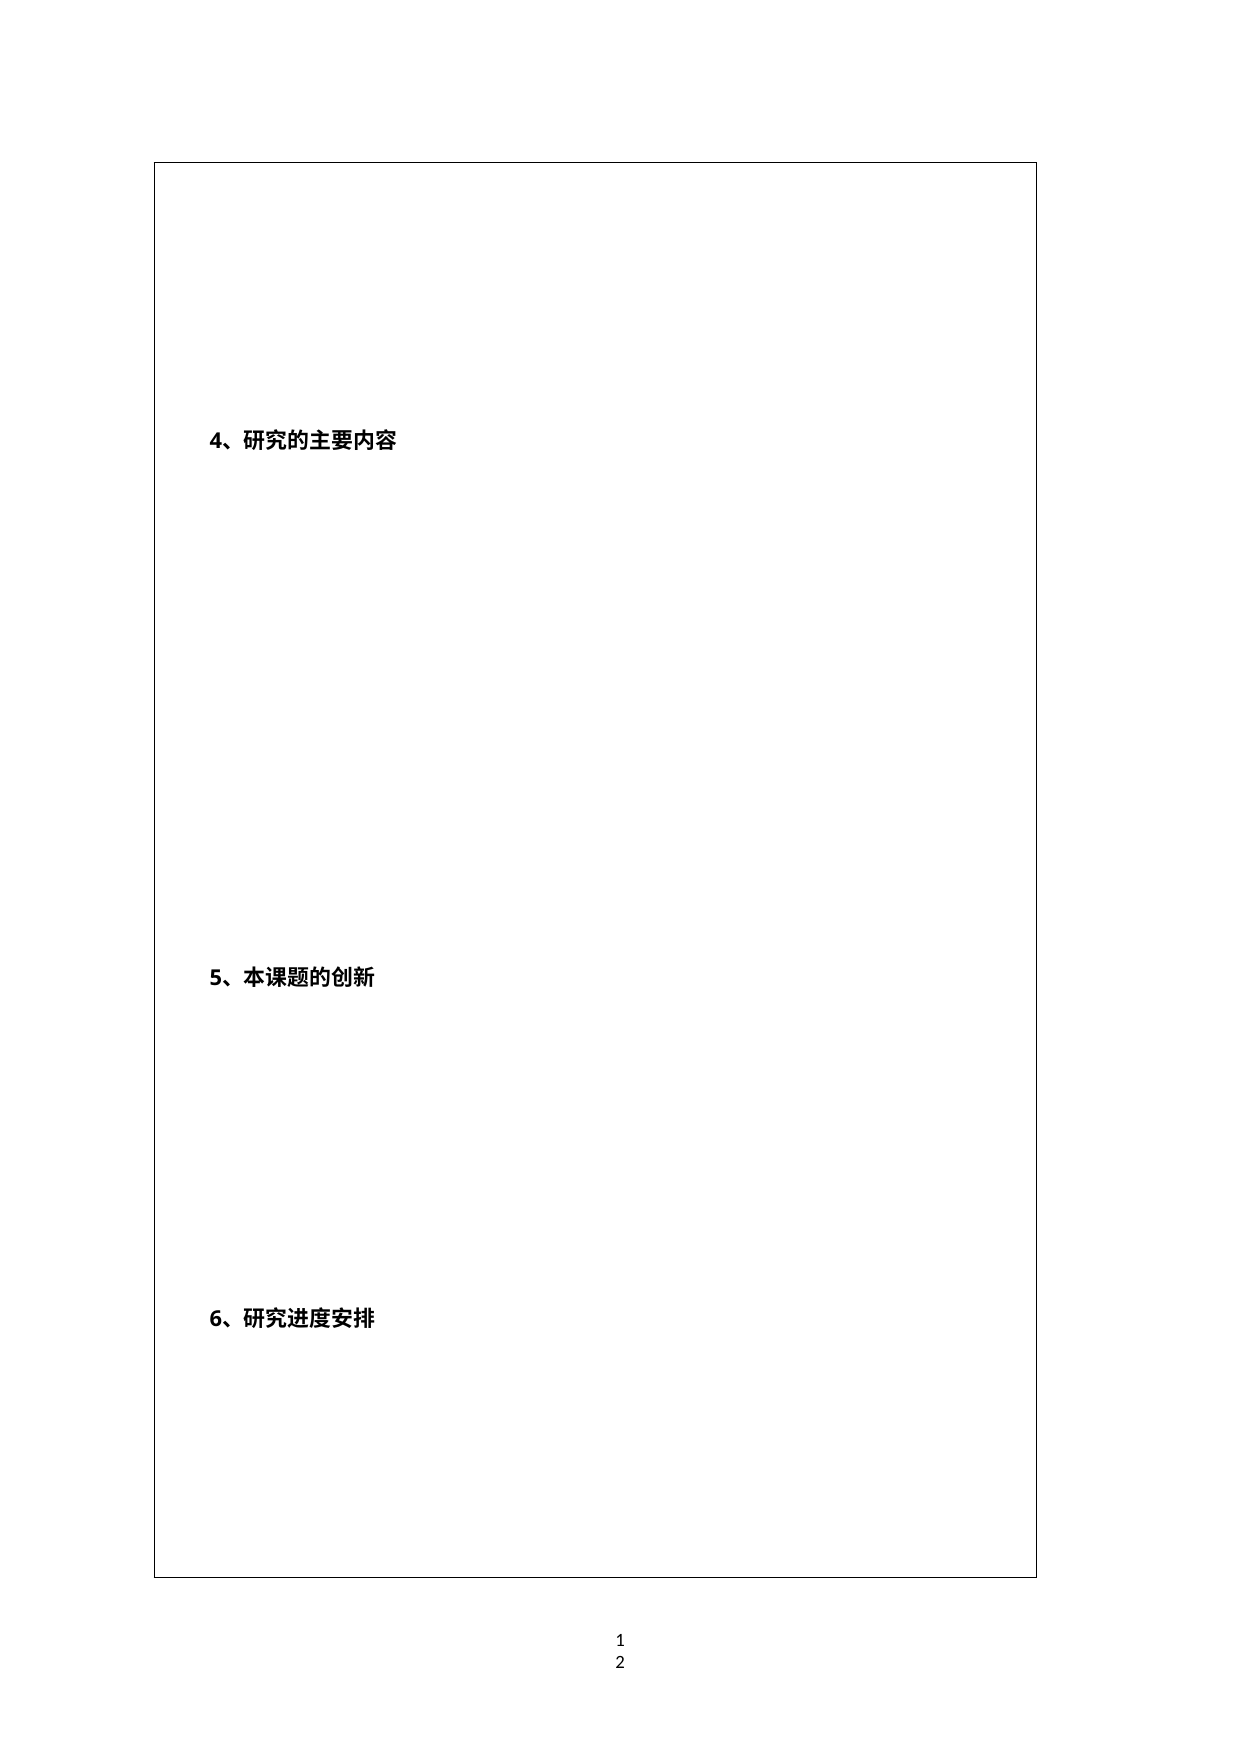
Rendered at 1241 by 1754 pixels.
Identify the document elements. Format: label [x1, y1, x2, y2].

table_cell [155, 163, 1036, 1577]
